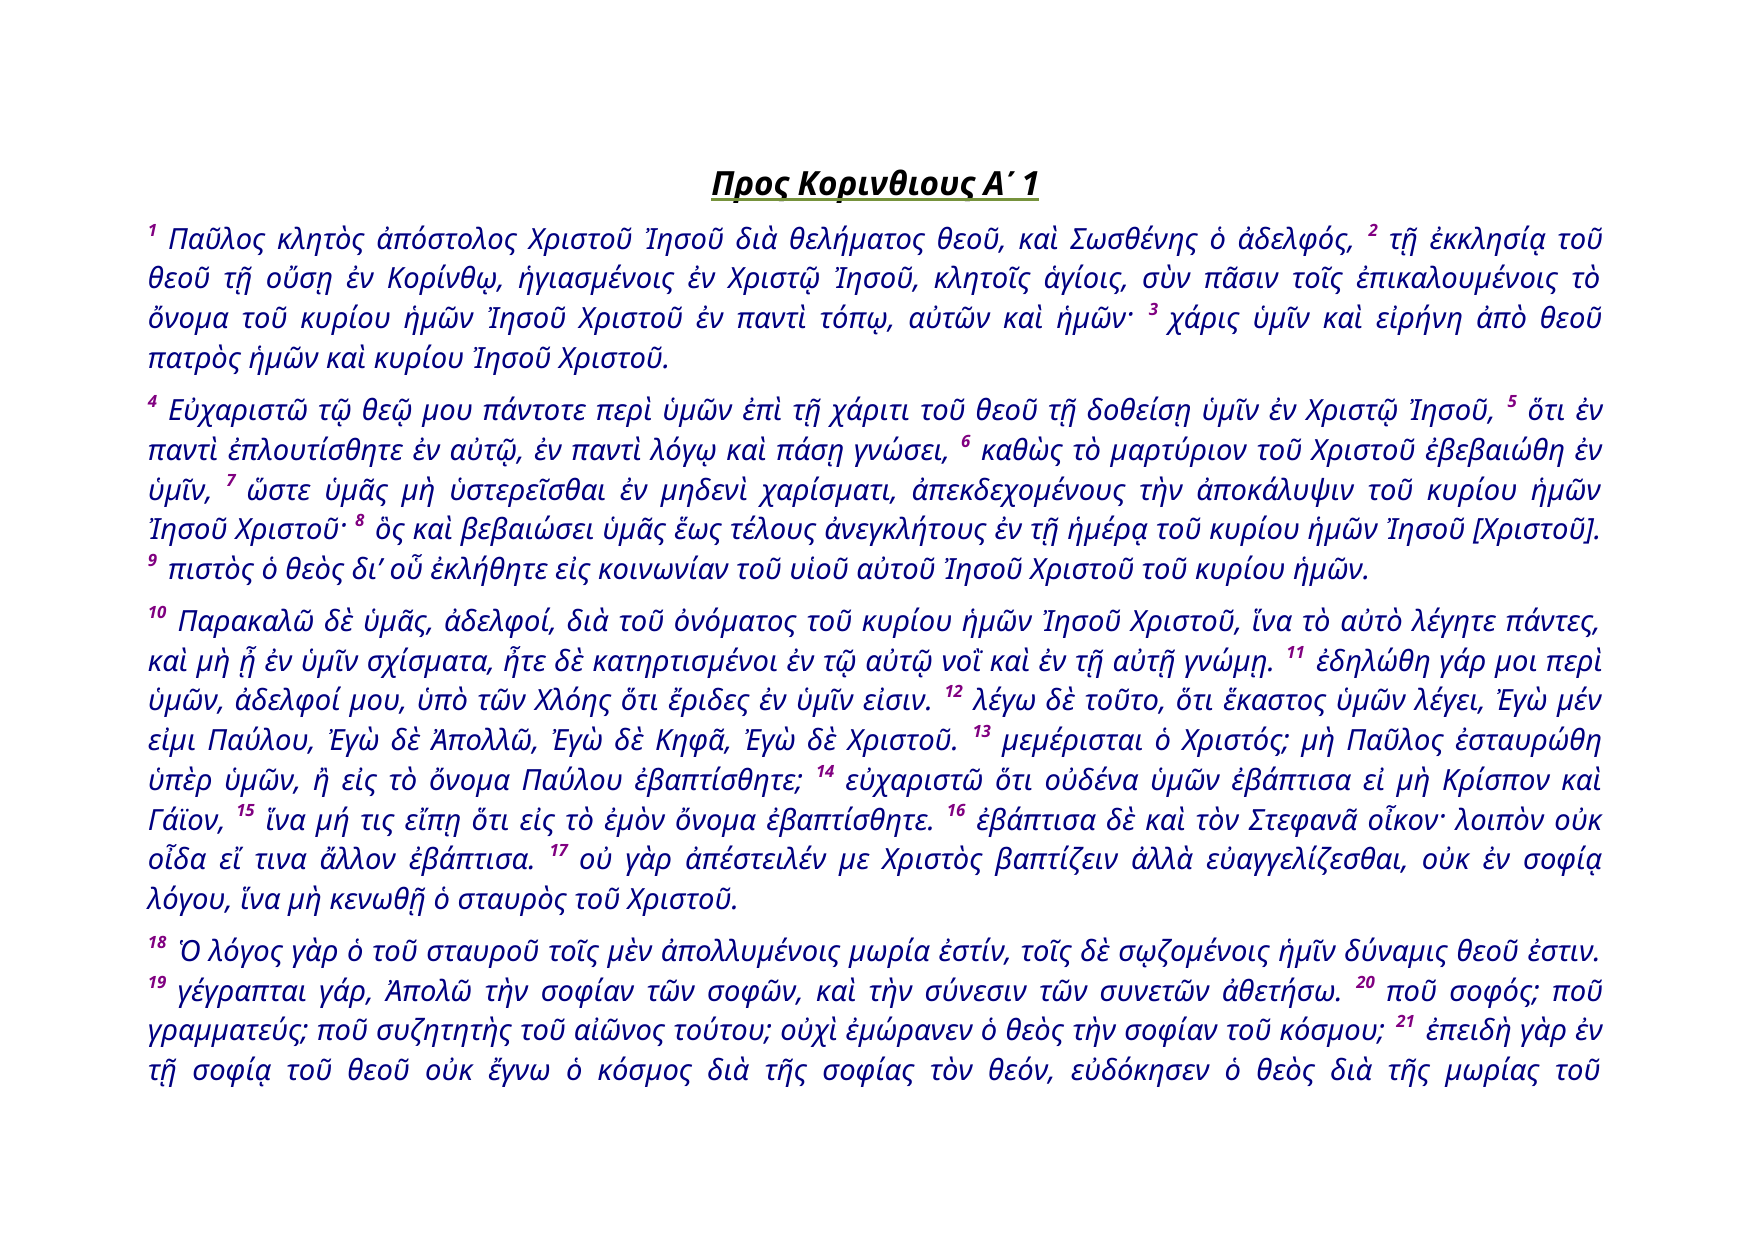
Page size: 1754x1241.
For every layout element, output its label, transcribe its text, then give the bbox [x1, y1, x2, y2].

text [148, 930, 1606, 1089]
text 10 Παρακαλῶ δὲ ὑμᾶς, ἀδελφοί, διὰ τοῦ ὀνόματος τοῦ κυρίου ἡμῶν Ἰησοῦ Χριστοῦ, ἵνα τὸ αὐτὸ λέγητε πάντες, καὶ μὴ ᾖ ἐν ὑμῖν σχίσματα, ἦτε δὲ κατηρτισμένοι ἐν τῷ αὐτῷ νοῒ καὶ ἐν τῇ αὐτῇ γνώμῃ. 11 ἐδηλώθη γάρ μοι περὶ ὑμῶν, ἀδελφοί μου, ὑπὸ τῶν Χλόης ὅτι ἔριδες ἐν ὑμῖν εἰσιν. 12 λέγω δὲ τοῦτο, ὅτι ἕκαστος ὑμῶν λέγει, Ἐγὼ μέν εἰμι Παύλου, Ἐγὼ δὲ Ἀπολλῶ, Ἐγὼ δὲ Κηφᾶ, Ἐγὼ δὲ Χριστοῦ. 13 μεμέρισται ὁ Χριστός; μὴ Παῦλος ἐσταυρώθη ὑπὲρ ὑμῶν, ἢ εἰς τὸ ὄνομα Παύλου ἐβαπτίσθητε; 14 εὐχαριστῶ ὅτι οὐδένα ὑμῶν ἐβάπτισα εἰ μὴ Κρίσπον καὶ Γάϊον, 15 ἵνα μή τις εἴπῃ ὅτι εἰς τὸ ἐμὸν ὄνομα ἐβαπτίσθητε. 16 ἐβάπτισα δὲ καὶ τὸν Στεφανᾶ οἶκον· λοιπὸν οὐκ οἶδα εἴ τινα ἄλλον ἐβάπτισα. 17 οὐ γὰρ ἀπέστειλέν με Χριστὸς βαπτίζειν ἀλλὰ εὐαγγελίζεσθαι, οὐκ ἐν σοφίᾳ λόγου, ἵνα μὴ κενωθῇ ὁ σταυρὸς τοῦ Χριστοῦ. [148, 600, 1606, 918]
text 1 Παῦλος κλητὸς ἀπόστολος Χριστοῦ Ἰησοῦ διὰ θελήματος θεοῦ, καὶ Σωσθένης ὁ ἀδελφός, 2 τῇ ἐκκλησίᾳ τοῦ θεοῦ τῇ οὔσῃ ἐν Κορίνθῳ, ἡγιασμένοις ἐν Χριστῷ Ἰησοῦ, κλητοῖς ἁγίοις, σὺν πᾶσιν τοῖς ἐπικαλουμένοις τὸ ὄνομα τοῦ κυρίου ἡμῶν Ἰησοῦ Χριστοῦ ἐν παντὶ τόπῳ, αὐτῶν καὶ ἡμῶν· 3 χάρις ὑμῖν καὶ εἰρήνη ἀπὸ θεοῦ πατρὸς ἡμῶν καὶ κυρίου Ἰησοῦ Χριστοῦ. [148, 218, 1606, 377]
text Προς Κορινθιους Αʹ 1 [148, 160, 1606, 206]
text 4 Εὐχαριστῶ τῷ θεῷ μου πάντοτε περὶ ὑμῶν ἐπὶ τῇ χάριτι τοῦ θεοῦ τῇ δοθείσῃ ὑμῖν ἐν Χριστῷ Ἰησοῦ, 5 ὅτι ἐν παντὶ ἐπλουτίσθητε ἐν αὐτῷ, ἐν παντὶ λόγῳ καὶ πάσῃ γνώσει, 6 καθὼς τὸ μαρτύριον τοῦ Χριστοῦ ἐβεβαιώθη ἐν ὑμῖν, 7 ὥστε ὑμᾶς μὴ ὑστερεῖσθαι ἐν μηδενὶ χαρίσματι, ἀπεκδεχομένους τὴν ἀποκάλυψιν τοῦ κυρίου ἡμῶν Ἰησοῦ Χριστοῦ· 8 ὃς καὶ βεβαιώσει ὑμᾶς ἕως τέλους ἀνεγκλήτους ἐν τῇ ἡμέρᾳ τοῦ κυρίου ἡμῶν Ἰησοῦ [Χριστοῦ]. 9 πιστὸς ὁ θεὸς δι’ οὗ ἐκλήθητε εἰς κοινωνίαν τοῦ υἱοῦ αὐτοῦ Ἰησοῦ Χριστοῦ τοῦ κυρίου ἡμῶν. [148, 389, 1606, 588]
